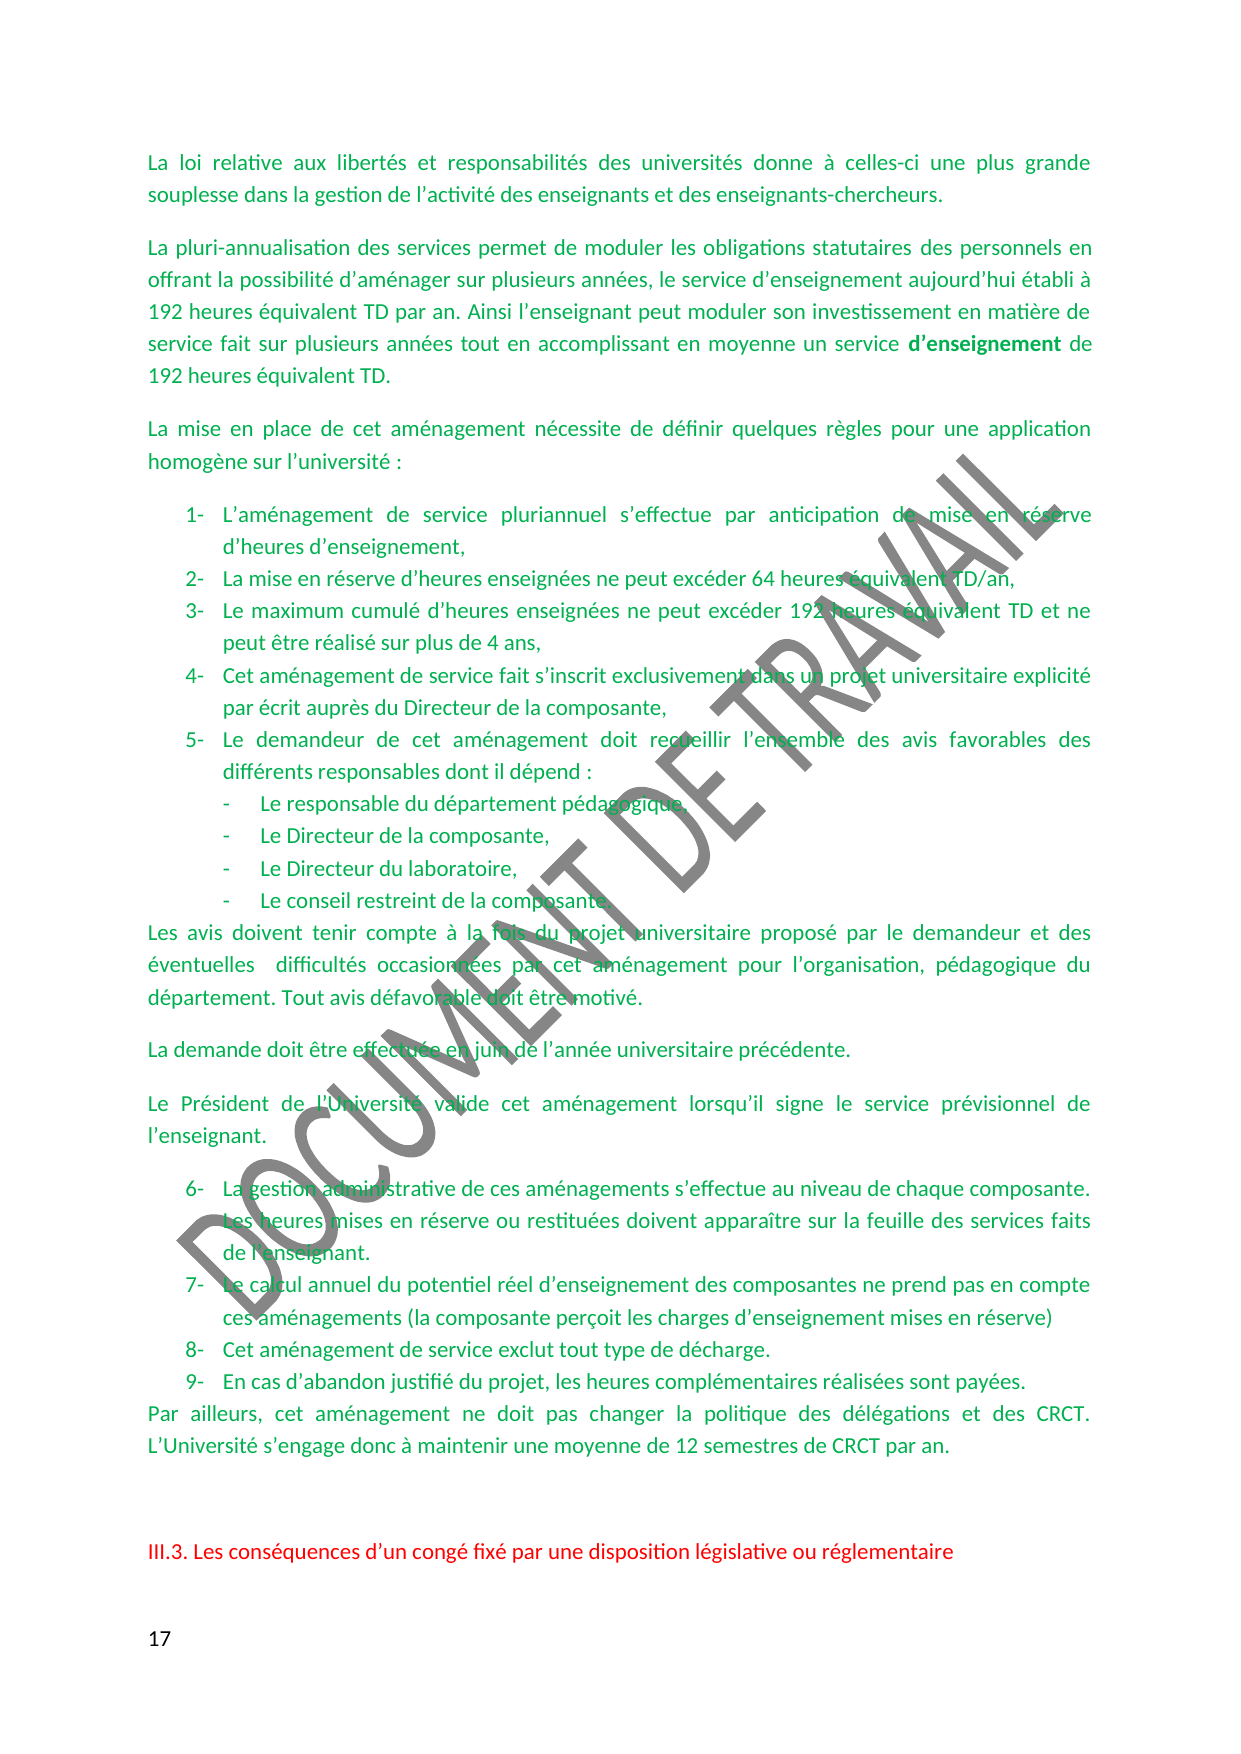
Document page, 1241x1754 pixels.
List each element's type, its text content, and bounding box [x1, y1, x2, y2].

text La demande doit être effectuée en juin de l’année universitaire précédente. [148, 1036, 1093, 1064]
text III.3. Les conséquences d’un congé fixé par une disposition législative ou réglementaire [148, 1537, 1093, 1565]
list En cas d’abandon justifié du projet, les heures complémentaires réalisées sont payées. [185, 1367, 1093, 1395]
list Cet aménagement de service exclut tout type de décharge. [185, 1335, 1093, 1363]
list Le Directeur du laboratoire, [223, 854, 1093, 882]
list La gestion administrative de ces aménagements s’effectue au niveau de chaque composante. Les heures mises en réserve ou restituées doivent apparaître sur la feuille des services faits de l’enseignant. [185, 1174, 1093, 1266]
text La mise en place de cet aménagement nécessite de définir quelques règles pour une application homogène sur l’université : [148, 414, 1093, 475]
list Le Directeur de la composante, [223, 822, 1093, 850]
text La pluri-annualisation des services permet de moduler les obligations statutaires des personnels en offrant la possibilité d’aménager sur plusieurs années, le service d’enseignement aujourd’hui établi à 192 heures équivalent TD par an. Ainsi l’enseignant peut moduler son investissement en matière de service fait sur plusieurs années tout en accomplissant en moyenne un service d’enseignement de 192 heures équivalent TD. [148, 233, 1093, 389]
list La mise en réserve d’heures enseignées ne peut excéder 64 heures équivalent TD/an, [185, 564, 1093, 592]
list Le conseil restreint de la composante. [223, 886, 1093, 914]
list Le demandeur de cet aménagement doit recueillir l’ensemble des avis favorables des différents responsables dont il dépend : [185, 725, 1093, 785]
list Cet aménagement de service fait s’inscrit exclusivement dans un projet universitaire explicité par écrit auprès du Directeur de la composante, [185, 661, 1093, 721]
list L’aménagement de service pluriannuel s’effectue par anticipation de mise en réserve d’heures d’enseignement, [185, 500, 1093, 560]
list Le maximum cumulé d’heures enseignées ne peut excéder 192 heures équivalent TD et ne peut être réalisé sur plus de 4 ans, [185, 596, 1093, 657]
text La loi relative aux libertés et responsabilités des universités donne à celles-ci une plus grande souplesse dans la gestion de l’activité des enseignants et des enseignants-chercheurs. [148, 148, 1093, 208]
text Les avis doivent tenir compte à la fois du projet universitaire proposé par le demandeur et des éventuelles difficultés occasionnées par cet aménagement pour l’organisation, pédagogique du département. Tout avis défavorable doit être motivé. [148, 918, 1093, 1011]
list Le calcul annuel du potentiel réel d’enseignement des composantes ne prend pas en compte ces aménagements (la composante perçoit les charges d’enseignement mises en réserve) [185, 1270, 1093, 1331]
list Le responsable du département pédagogique, [223, 789, 1093, 817]
text Le Président de l’Université valide cet aménagement lorsqu’il signe le service prévisionnel de l’enseignant. [148, 1089, 1093, 1149]
text Par ailleurs, cet aménagement ne doit pas changer la politique des délégations et des CRCT. L’Université s’engage donc à maintenir une moyenne de 12 semestres de CRCT par an. [148, 1399, 1093, 1459]
